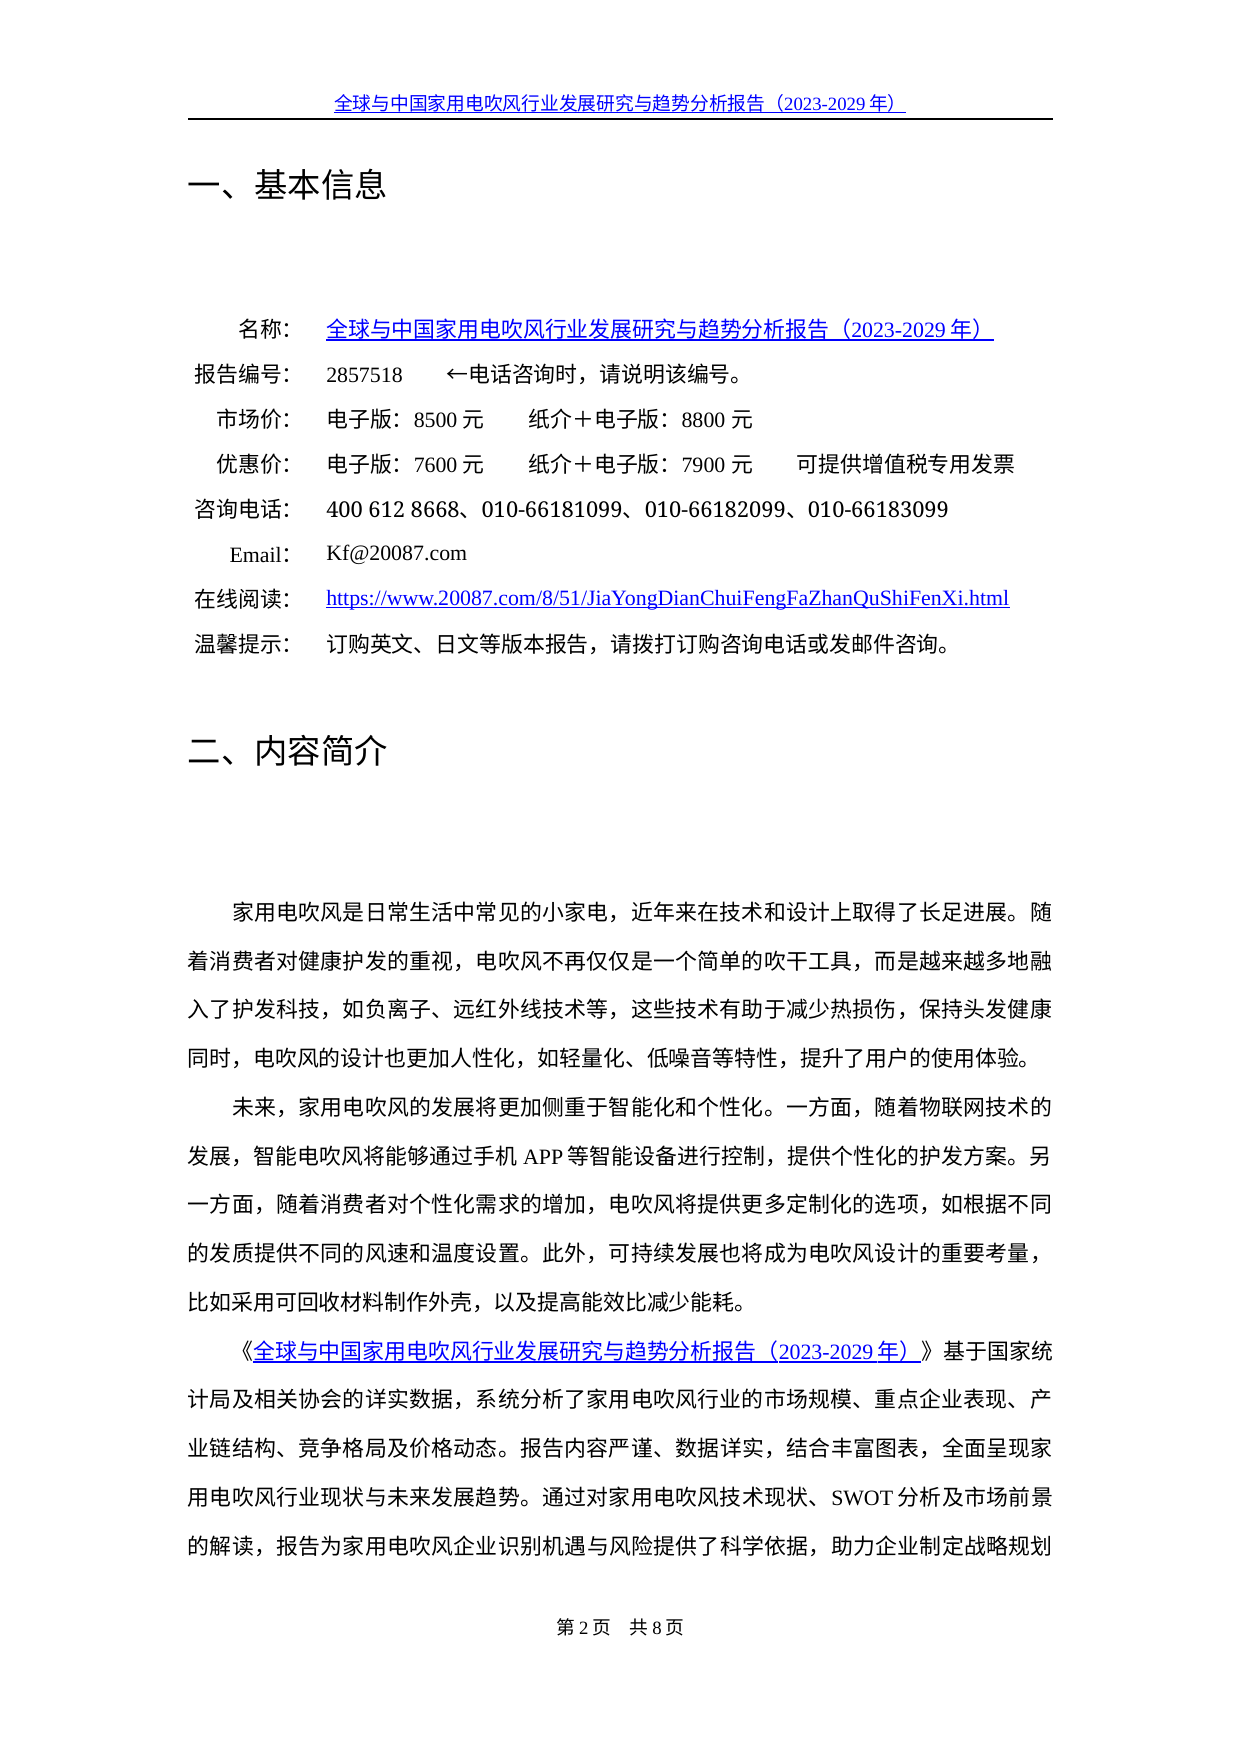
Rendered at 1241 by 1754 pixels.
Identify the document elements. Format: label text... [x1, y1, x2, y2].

table_cell 报告编号： [167, 357, 315, 402]
table_cell 优惠价： [167, 447, 315, 492]
table_header 名称： [167, 312, 315, 357]
table_cell 订购英文、日文等版本报告，请拨打订购咨询电话或发邮件咨询。 [315, 627, 1073, 672]
table_cell 2857518 ←电话咨询时，请说明该编号。 [315, 357, 1073, 402]
table_cell 市场价： [167, 402, 315, 447]
table_cell 在线阅读： [167, 582, 315, 627]
table_cell 温馨提示： [167, 627, 315, 672]
table_cell 咨询电话： [167, 492, 315, 537]
table_cell Email： [167, 537, 315, 582]
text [187, 894, 1053, 1561]
title 二、内容简介 [187, 717, 1053, 782]
table_cell 400 612 8668、010-66181099、010-66182099、010-66183099 [315, 492, 1073, 537]
table_cell 电子版：8500 元 纸介＋电子版：8800 元 [315, 402, 1073, 447]
table_cell Kf@20087.com [315, 537, 1073, 582]
table_header 全球与中国家用电吹风行业发展研究与趋势分析报告（2023-2029年） [315, 312, 1073, 357]
table_cell 电子版：7600 元 纸介＋电子版：7900 元 可提供增值税专用发票 [315, 447, 1073, 492]
title 一、基本信息 [187, 150, 1053, 215]
table_cell [315, 582, 1073, 627]
